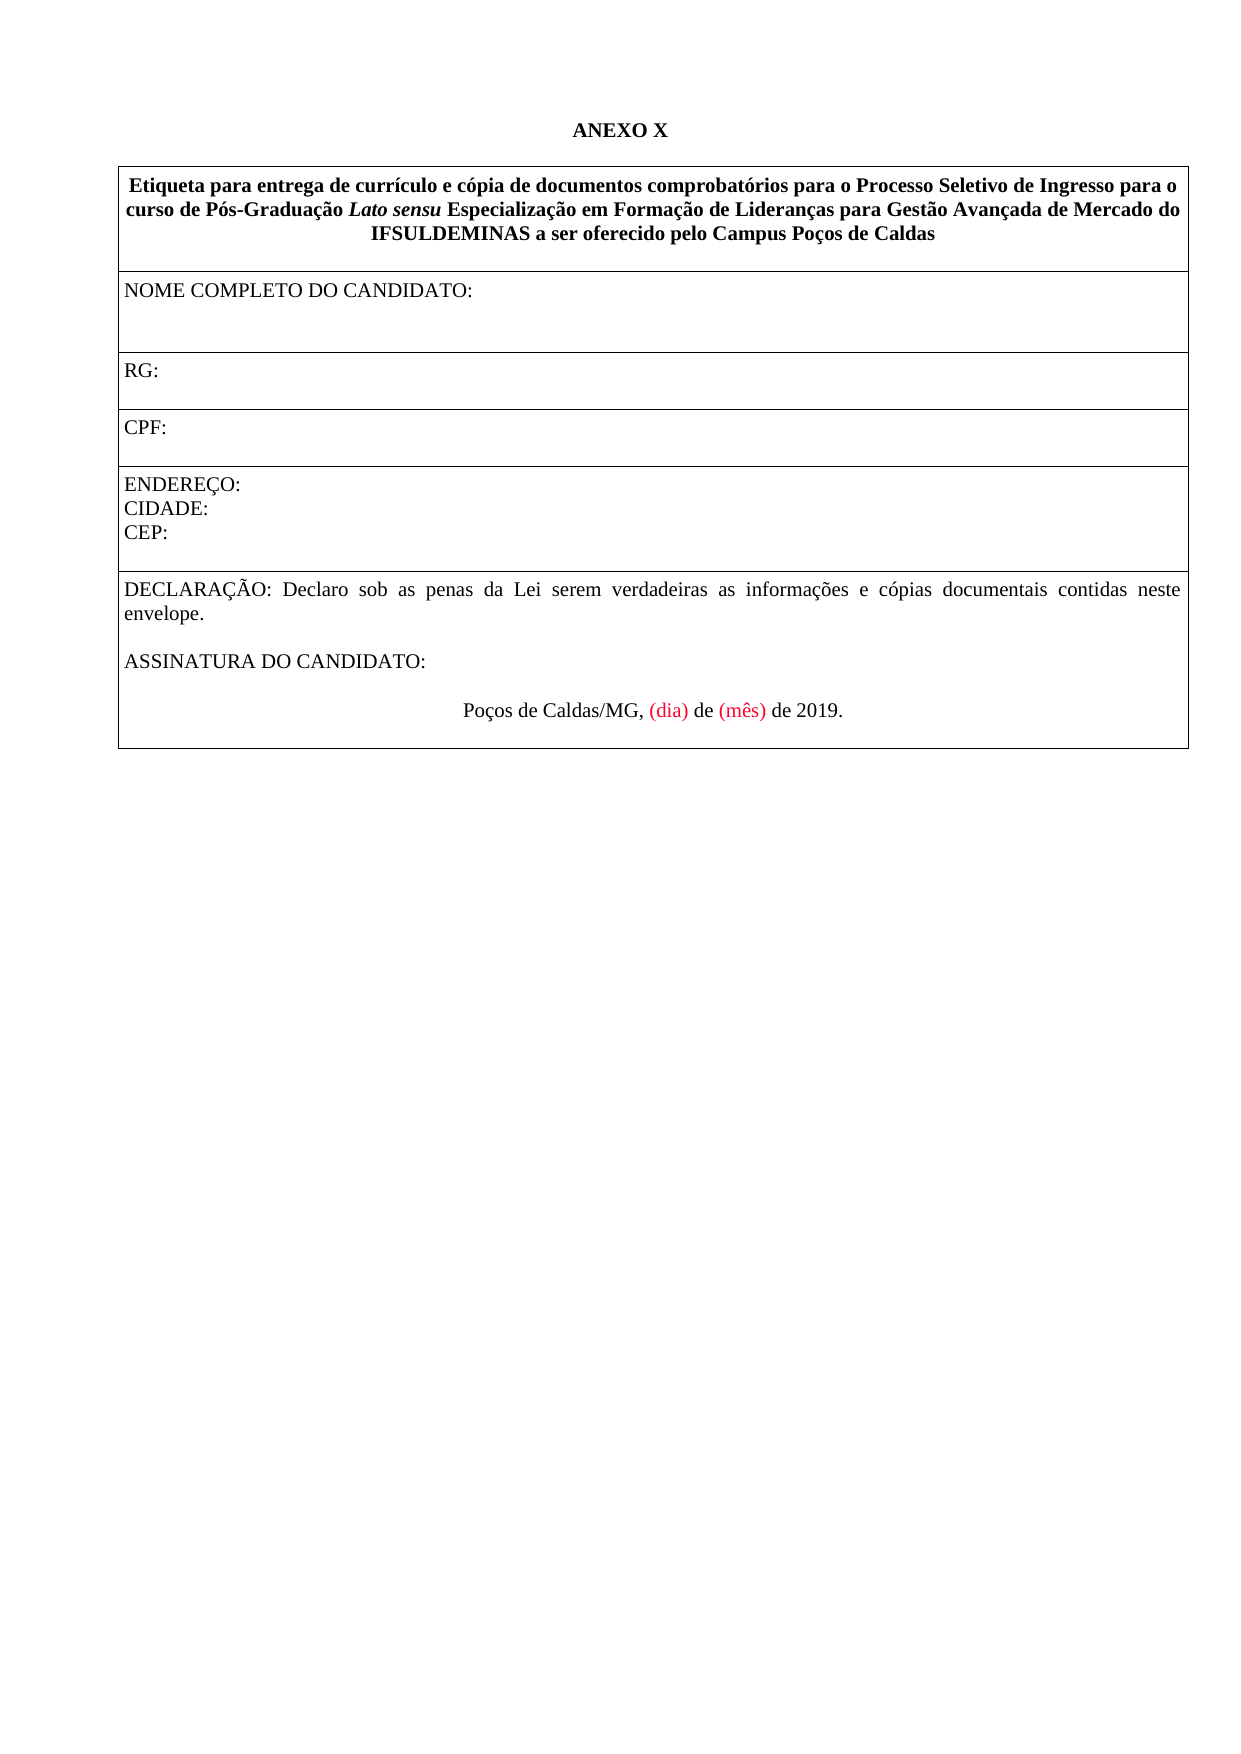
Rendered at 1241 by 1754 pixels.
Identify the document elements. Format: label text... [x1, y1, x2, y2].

table_header Etiqueta para entrega de currículo e cópia de documentos comprobatórios para o Processo Seletivo de Ingresso para o curso de Pós-Graduação Lato sensu Especialização em Formação de Lideranças para Gestão Avançada de Mercado do IFSULDEMINAS a ser oferecido pelo Campus Poços de Caldas [119, 167, 1188, 271]
table_cell RG: [119, 353, 1188, 409]
table_cell DECLARAÇÃO: Declaro sob as penas da Lei serem verdadeiras as informações e cópias documentais contidas neste envelope. ASSINATURA DO CANDIDATO: Poços de Caldas/MG, (dia) de (mês) de 2019. [119, 572, 1188, 748]
table_cell CPF: [119, 410, 1188, 466]
table_cell ENDEREÇO: CIDADE: CEP: [119, 467, 1188, 571]
text ANEXO X [118, 118, 1122, 142]
table_cell NOME COMPLETO DO CANDIDATO: [119, 272, 1188, 352]
